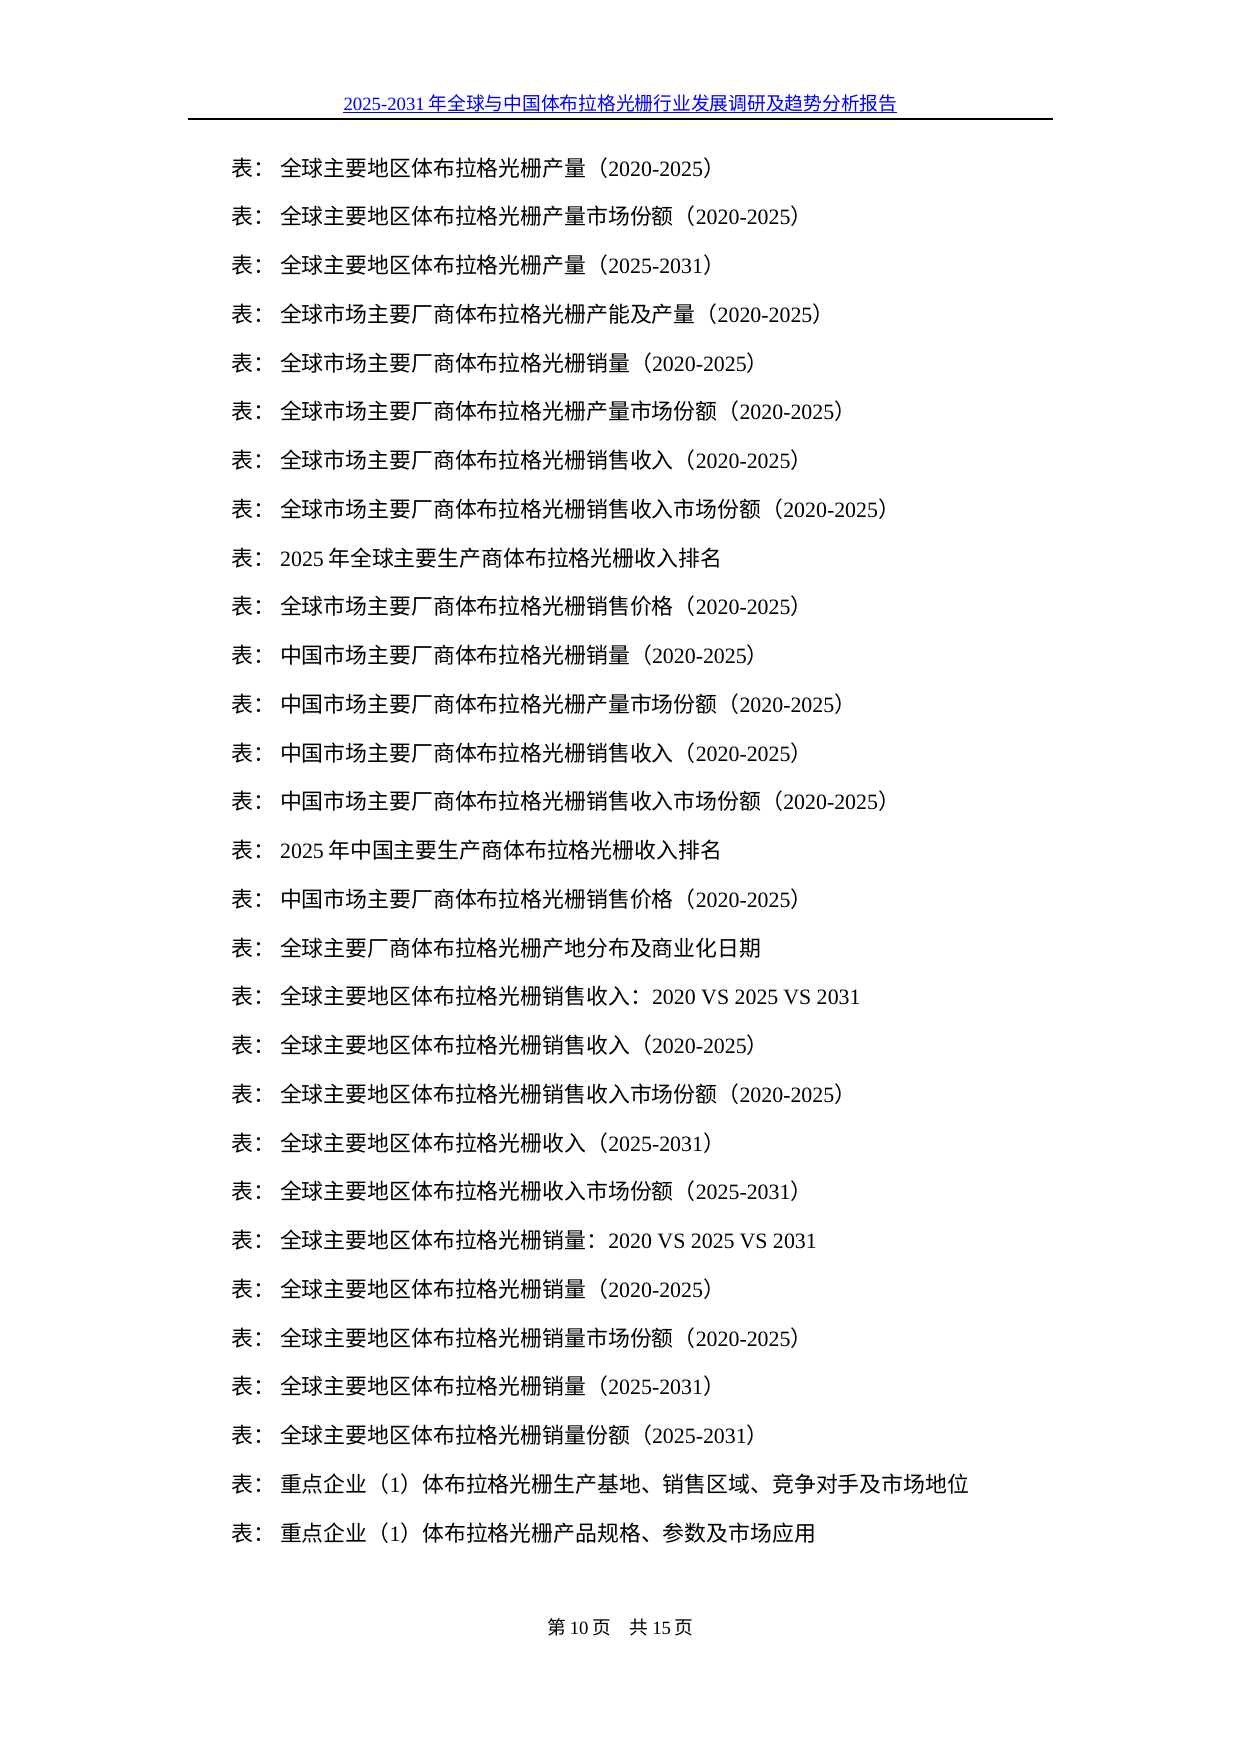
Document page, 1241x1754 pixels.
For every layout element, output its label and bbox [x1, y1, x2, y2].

text [187, 150, 1053, 1548]
